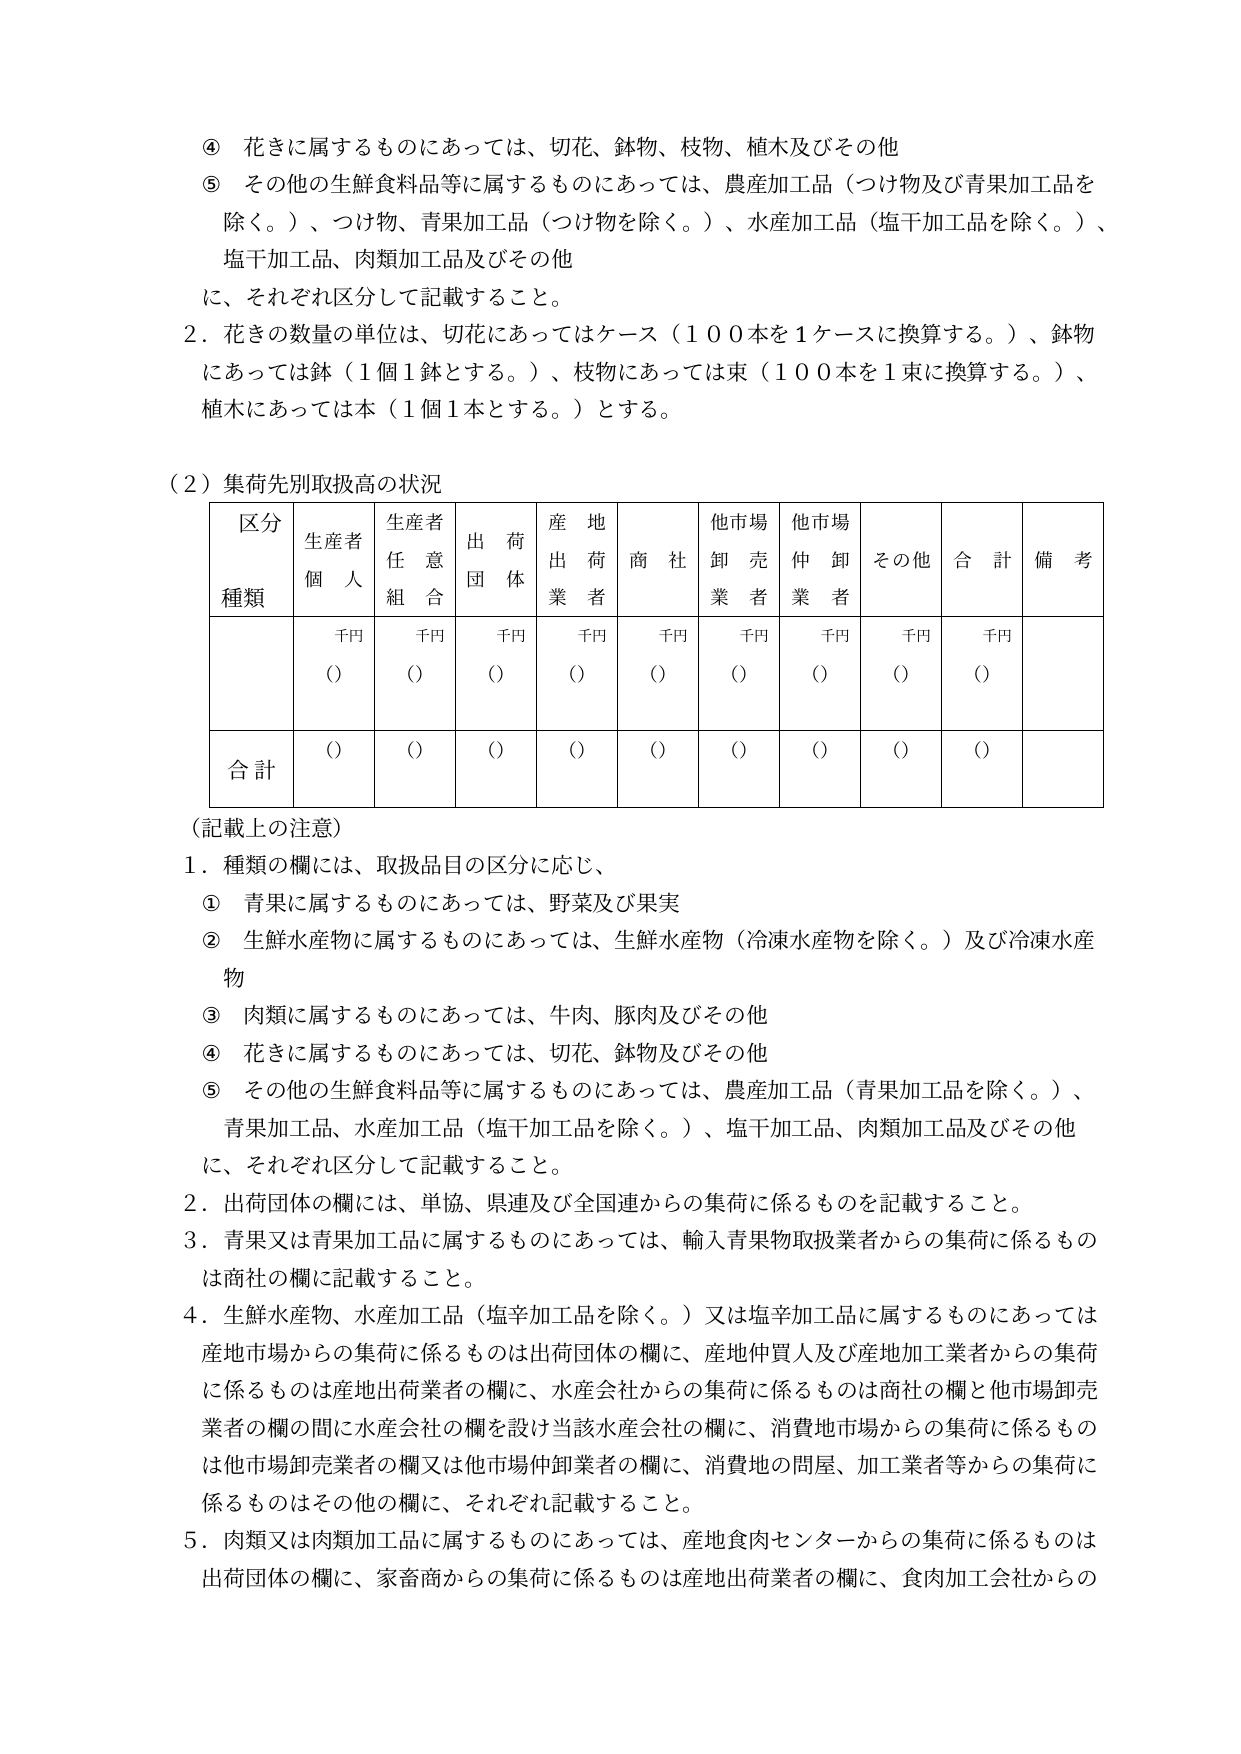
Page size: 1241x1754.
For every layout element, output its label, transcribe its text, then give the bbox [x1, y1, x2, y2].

table_cell （） [618, 731, 698, 769]
table_cell 千円 [861, 617, 941, 654]
table_cell [699, 769, 779, 807]
table_header 備考 [1023, 503, 1103, 616]
table_cell 千円 [780, 617, 860, 654]
table_cell 千円 [618, 617, 698, 654]
table_cell （） [780, 731, 860, 769]
table_header 他市場 卸売 業者 [699, 503, 779, 616]
table_cell 千円 [537, 617, 617, 654]
table_cell （） [942, 731, 1022, 769]
table_cell （） [537, 731, 617, 769]
text （記載上の注意） [179, 808, 1104, 846]
table_cell [861, 769, 941, 807]
table_header 区分 種類 [210, 503, 293, 616]
table_cell [1023, 617, 1103, 654]
table_header 生産者 任意 組合 [375, 503, 455, 616]
table_header 出荷 団体 [456, 503, 536, 616]
table_header その他 [861, 503, 941, 616]
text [136, 1521, 1104, 1596]
table_cell 千円 [375, 617, 455, 654]
table_cell 千円 [699, 617, 779, 654]
text ⑤ その他の生鮮食料品等に属するものにあっては、農産加工品（青果加工品を除く。）、青果加工品、水産加工品（塩干加工品を除く。）、塩干加工品、肉類加工品及びその他 [201, 1071, 1104, 1146]
table_cell [780, 769, 860, 807]
table_cell 千円 [456, 617, 536, 654]
table_header 産地 出荷 業者 [537, 503, 617, 616]
table_header 他市場 仲卸 業者 [780, 503, 860, 616]
table_cell （） [699, 654, 779, 730]
table_cell [1023, 769, 1103, 807]
table_cell 千円 [942, 617, 1022, 654]
text （２）集荷先別取扱高の状況 [136, 464, 1104, 502]
table_cell [210, 617, 293, 730]
table_cell [618, 769, 698, 807]
table_header 商社 [618, 503, 698, 616]
table_cell （） [618, 654, 698, 730]
table_cell [456, 769, 536, 807]
table_cell （） [537, 654, 617, 730]
table_header 合計 [942, 503, 1022, 616]
text ３．青果又は青果加工品に属するものにあっては、輸入青果物取扱業者からの集荷に係るものは商社の欄に記載すること。 [136, 1221, 1104, 1296]
text ⑤ その他の生鮮食料品等に属するものにあっては、農産加工品（つけ物及び青果加工品を除く。）、つけ物、青果加工品（つけ物を除く。）、水産加工品（塩干加工品を除く。）、塩干加工品、肉類加工品及びその他 [201, 164, 1104, 277]
table_cell （） [456, 654, 536, 730]
table_cell （） [780, 654, 860, 730]
text ④ 花きに属するものにあっては、切花、鉢物及びその他 [201, 1033, 1104, 1071]
text １．種類の欄には、取扱品目の区分に応じ、 [179, 846, 1104, 883]
table_header 生産者 個人 [294, 503, 374, 616]
table_cell （） [294, 731, 374, 769]
table_cell （） [942, 654, 1022, 730]
text に、それぞれ区分して記載すること。 [201, 1146, 1104, 1183]
text ２．花きの数量の単位は、切花にあってはケース（１００本を1ケースに換算する。）、鉢物にあっては鉢（１個１鉢とする。）、枝物にあっては束（１００本を１束に換算する。）、植木にあっては本（１個１本とする。）とする。 [179, 314, 1104, 427]
table_cell [1023, 731, 1103, 769]
table_cell [537, 769, 617, 807]
text ４．生鮮水産物、水産加工品（塩辛加工品を除く。）又は塩辛加工品に属するものにあっては産地市場からの集荷に係るものは出荷団体の欄に、産地仲買人及び産地加工業者からの集荷に係るものは産地出荷業者の欄に、水産会社からの集荷に係るものは商社の欄と他市場卸売業者の欄の間に水産会社の欄を設け当該水産会社の欄に、消費地市場からの集荷に係るものは他市場卸売業者の欄又は他市場仲卸業者の欄に、消費地の問屋、加工業者等からの集荷に係るものはその他の欄に、それぞれ記載すること。 [136, 1296, 1104, 1521]
table_cell （） [294, 654, 374, 730]
table_cell 合 計 [210, 731, 293, 807]
table_cell [375, 769, 455, 807]
table_cell （） [861, 654, 941, 730]
text ④ 花きに属するものにあっては、切花、鉢物、枝物、植木及びその他 [201, 127, 1104, 164]
text に、それぞれ区分して記載すること。 [201, 277, 1104, 314]
table_cell （） [375, 654, 455, 730]
text ２．出荷団体の欄には、単協、県連及び全国連からの集荷に係るものを記載すること。 [136, 1183, 1104, 1221]
table_cell （） [456, 731, 536, 769]
table_cell [1023, 654, 1103, 730]
table_cell [942, 769, 1022, 807]
table_cell [294, 769, 374, 807]
table_cell 千円 [294, 617, 374, 654]
table_cell （） [861, 731, 941, 769]
table_cell （） [375, 731, 455, 769]
text ① 青果に属するものにあっては、野菜及び果実 [201, 883, 1104, 921]
text ② 生鮮水産物に属するものにあっては、生鮮水産物（冷凍水産物を除く。）及び冷凍水産物 [201, 921, 1104, 996]
text ③ 肉類に属するものにあっては、牛肉、豚肉及びその他 [201, 996, 1104, 1033]
table_cell （） [699, 731, 779, 769]
